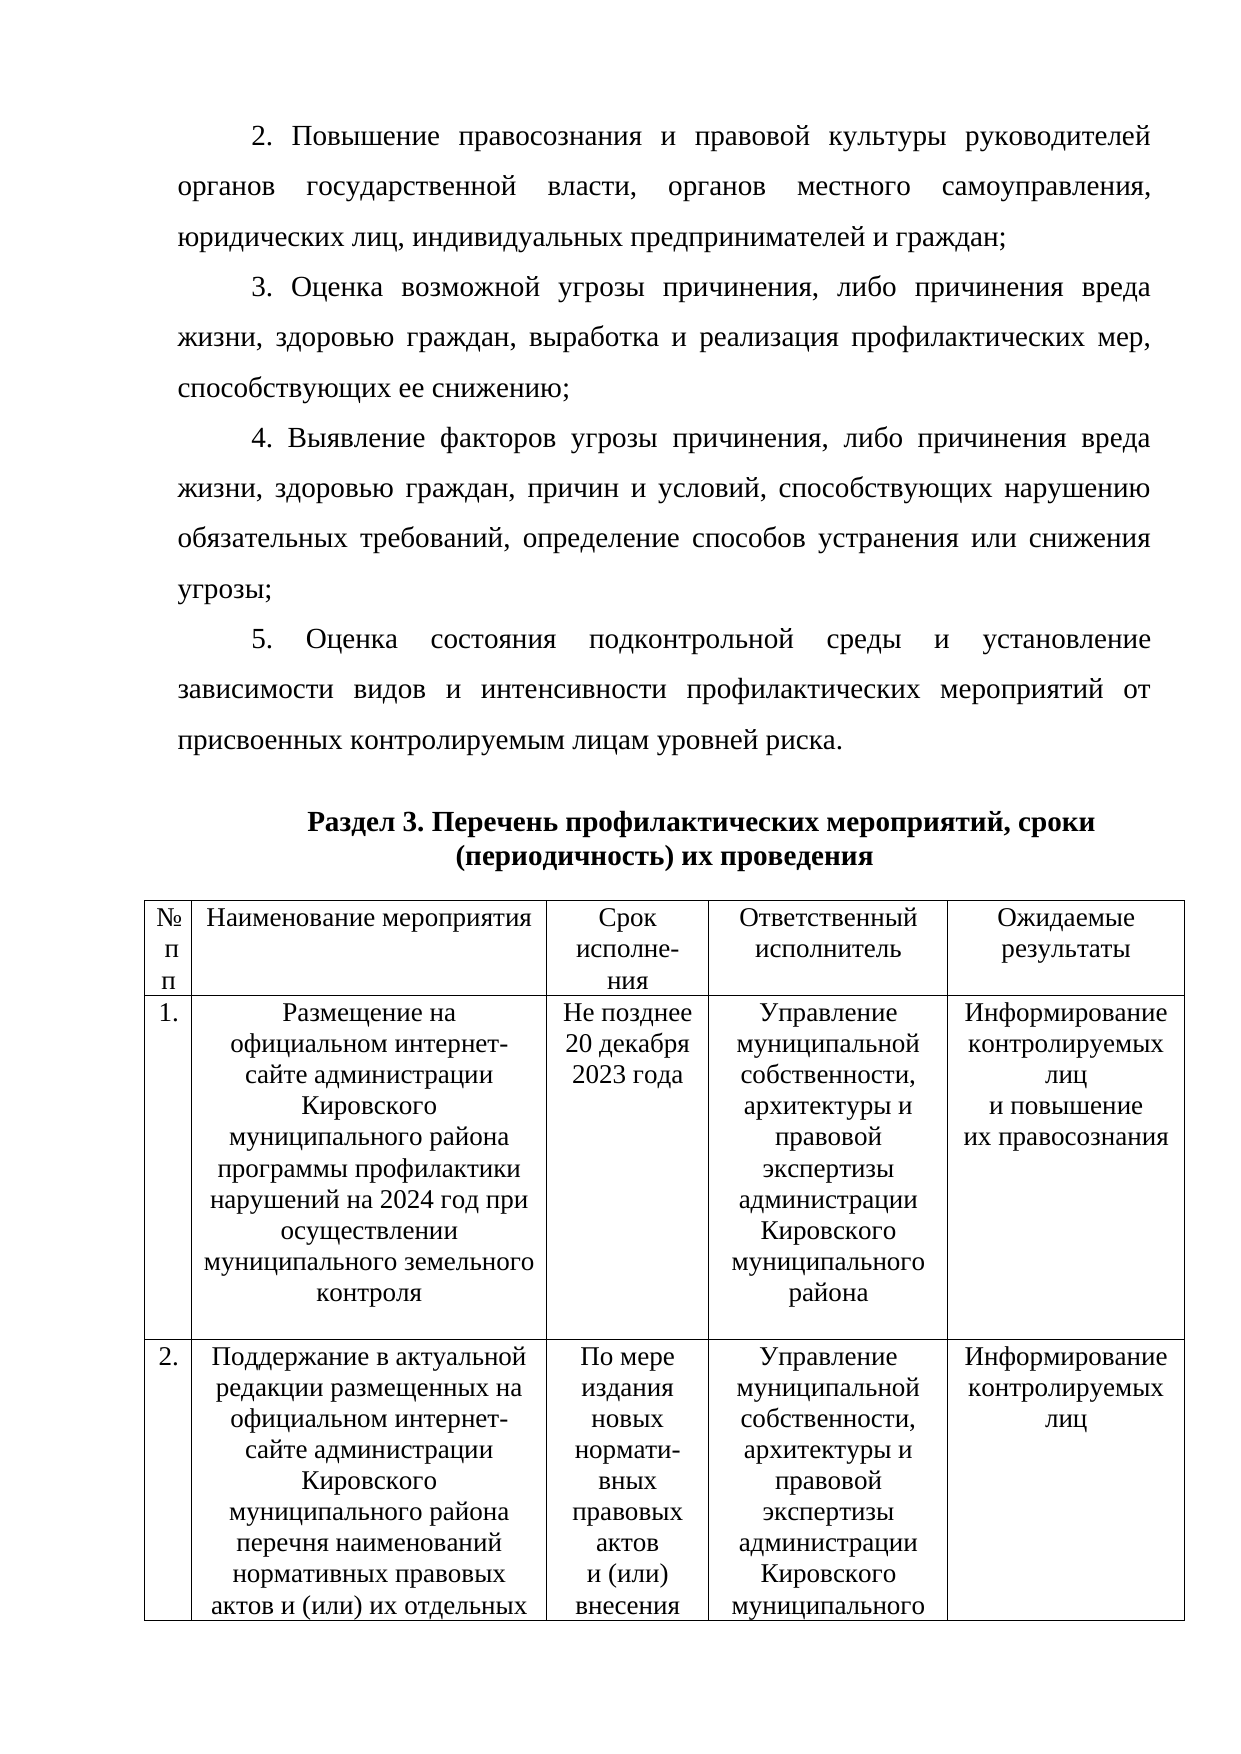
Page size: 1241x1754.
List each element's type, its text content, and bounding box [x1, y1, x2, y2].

table_header Наименование мероприятия [192, 901, 546, 995]
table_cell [547, 1340, 708, 1620]
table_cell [709, 1340, 947, 1620]
text Раздел 3. Перечень профилактических мероприятий, сроки (периодичность) их проведения [177, 804, 1152, 872]
table_cell Управление муниципальной собственности, архитектуры и правовой экспертизы администрации Кировского муниципального района [709, 996, 947, 1338]
table_cell 1. [145, 996, 191, 1338]
table_cell Информирование контролируемых лиц и повышение их правосознания [948, 996, 1184, 1338]
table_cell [948, 1340, 1184, 1620]
table_header Ответственный исполнитель [709, 901, 947, 995]
table_cell 2. [145, 1340, 191, 1620]
table_cell Размещение на официальном интернет-сайте администрации Кировского муниципального района программы профилактики нарушений на 2024 год при осуществлении муниципального земельного контроля [192, 996, 546, 1338]
title 5. Оценка состояния подконтрольной среды и установление зависимости видов и интенсивности профилактических мероприятий от присвоенных контролируемым лицам уровней риска. [177, 621, 1152, 755]
title 2. Повышение правосознания и правовой культуры руководителей органов государственной власти, органов местного самоуправления, юридических лиц, индивидуальных предпринимателей и граждан; [177, 118, 1152, 252]
table_header Ожидаемые результаты [948, 901, 1184, 995]
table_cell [192, 1340, 546, 1620]
table_cell Не позднее 20 декабря 2023 года [547, 996, 708, 1338]
table_header № пп [145, 901, 191, 995]
title 3. Оценка возможной угрозы причинения, либо причинения вреда жизни, здоровью граждан, выработка и реализация профилактических мер, способствующих ее снижению; [177, 269, 1152, 403]
title 4. Выявление факторов угрозы причинения, либо причинения вреда жизни, здоровью граждан, причин и условий, способствующих нарушению обязательных требований, определение способов устранения или снижения угрозы; [177, 420, 1152, 604]
table_header Срок исполне-ния [547, 901, 708, 995]
